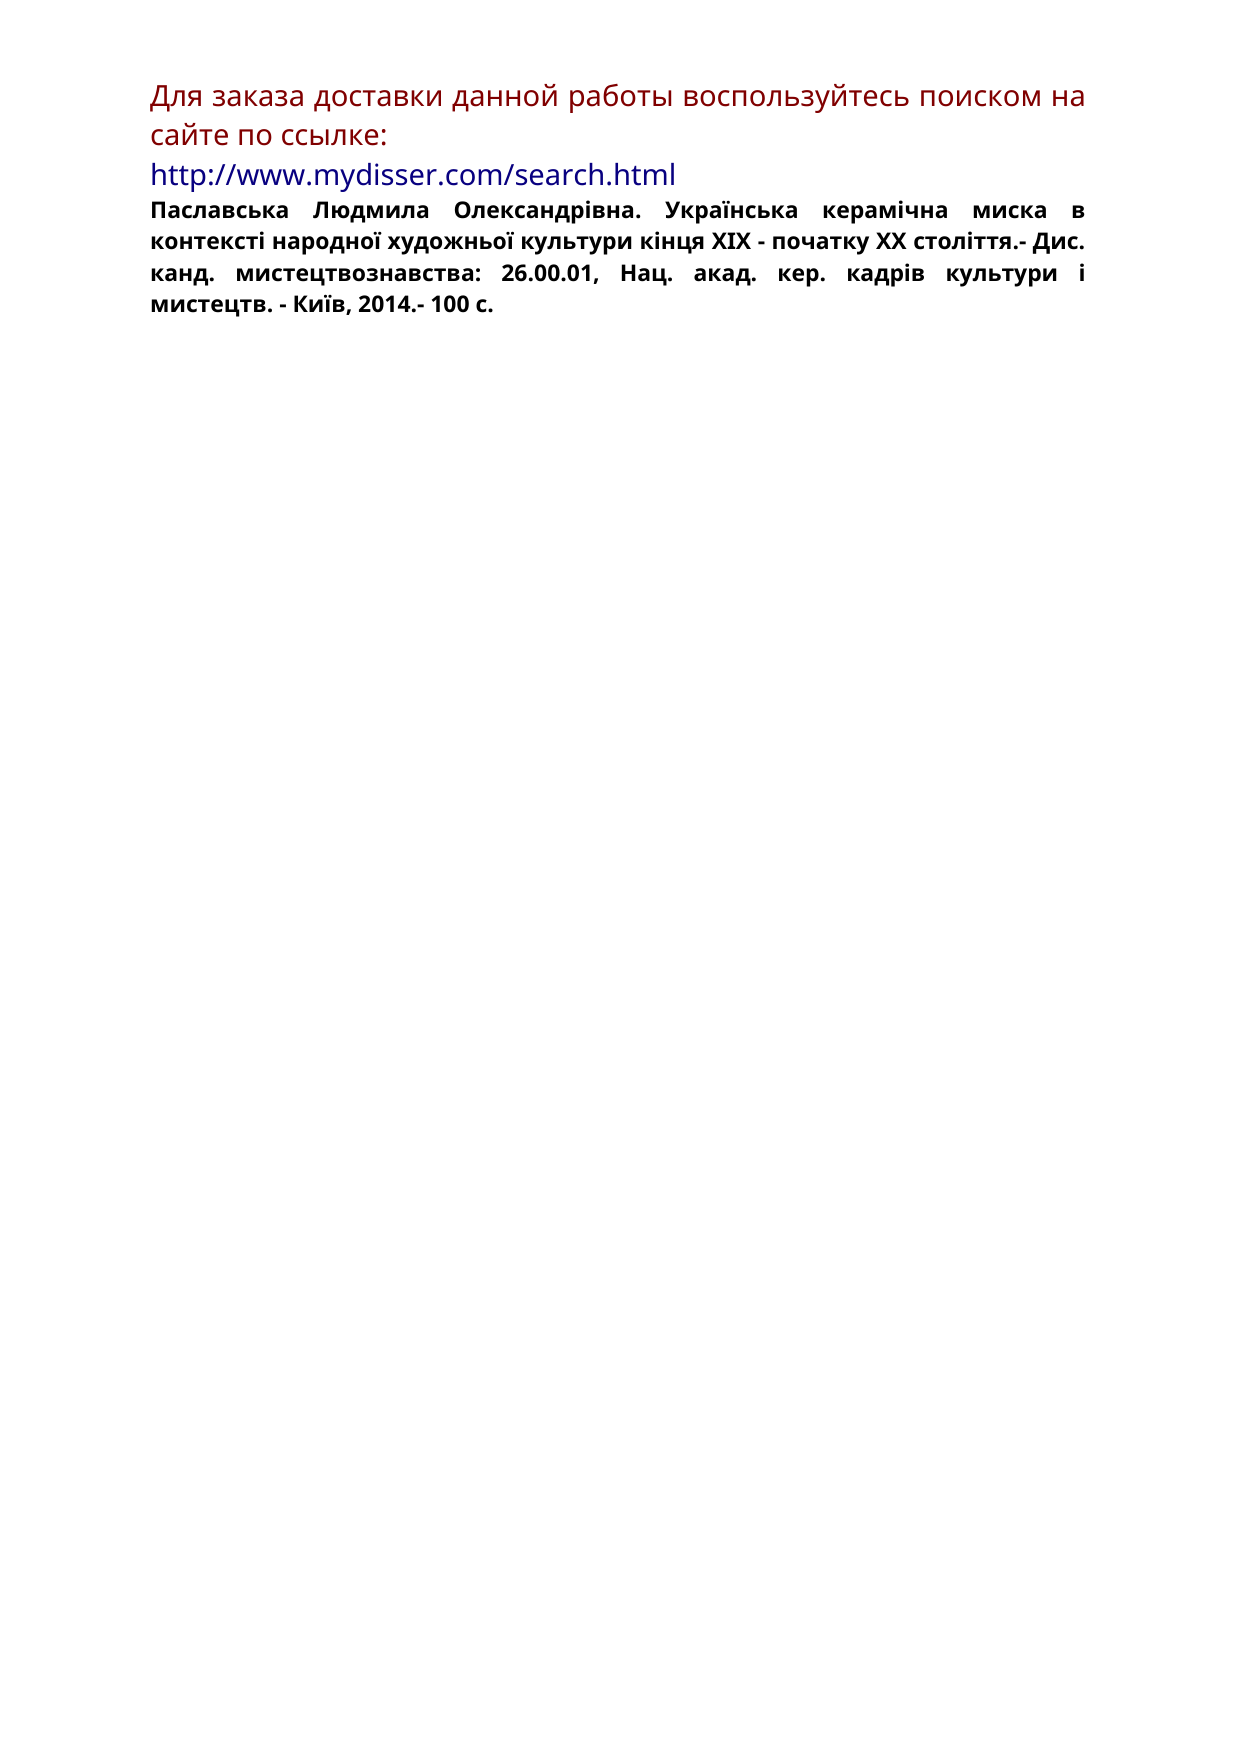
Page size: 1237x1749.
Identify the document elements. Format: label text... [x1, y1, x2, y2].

text Паславська Людмила Олександрівна. Українська керамічна миска в контексті народної художньої культури кінця XIX - початку XX століття.- Дис. канд. мистецтвознавства: 26.00.01, Нац. акад. кер. кадрів культури і мистецтв. - Київ, 2014.- 100 с. [150, 194, 1086, 319]
